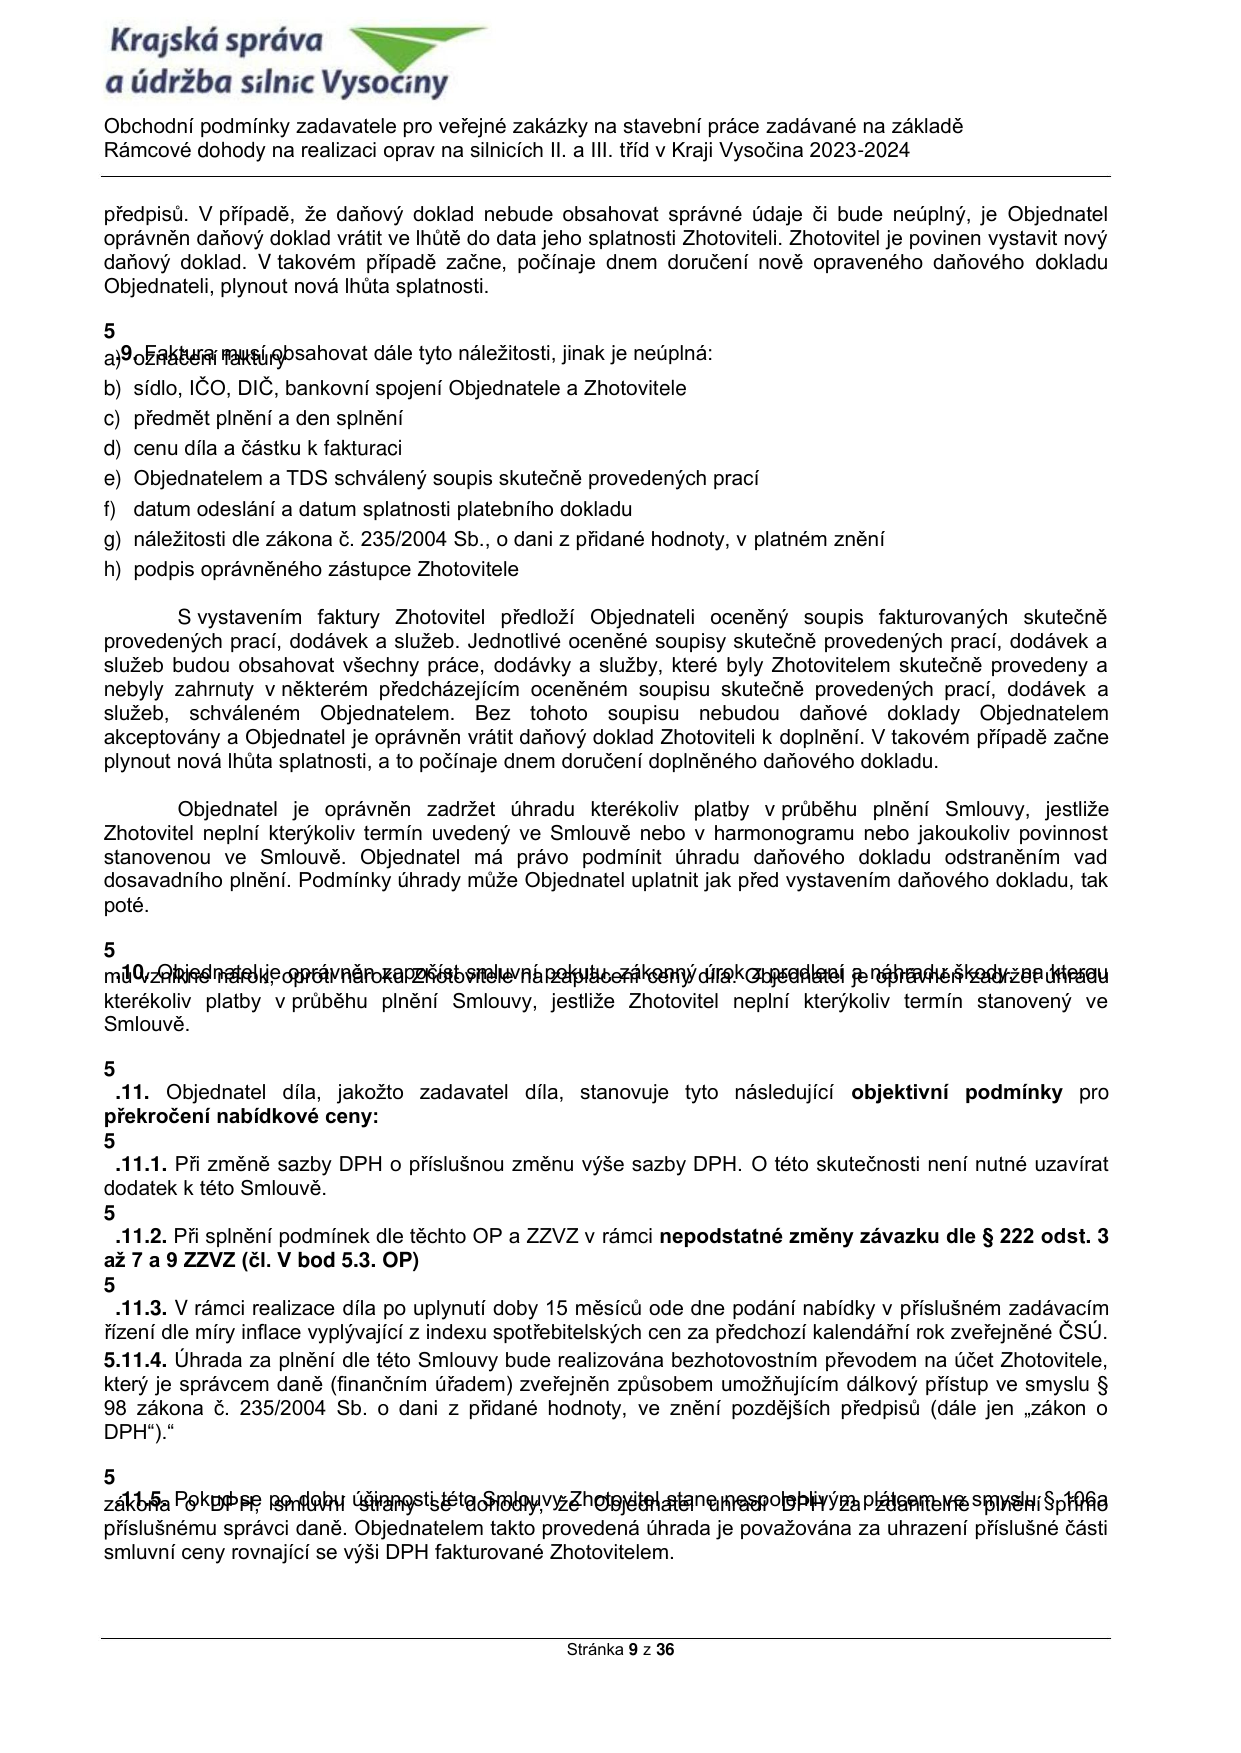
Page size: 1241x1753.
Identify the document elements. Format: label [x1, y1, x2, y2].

picture [101, 17, 496, 110]
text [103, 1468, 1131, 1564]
picture [98, 1635, 1113, 1641]
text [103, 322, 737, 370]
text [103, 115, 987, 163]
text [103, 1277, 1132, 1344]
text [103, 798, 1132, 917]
picture [98, 172, 1113, 179]
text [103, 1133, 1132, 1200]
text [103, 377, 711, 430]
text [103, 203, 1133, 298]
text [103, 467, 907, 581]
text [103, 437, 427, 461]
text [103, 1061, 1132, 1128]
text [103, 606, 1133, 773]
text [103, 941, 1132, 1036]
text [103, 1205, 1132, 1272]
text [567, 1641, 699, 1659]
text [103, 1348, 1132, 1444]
